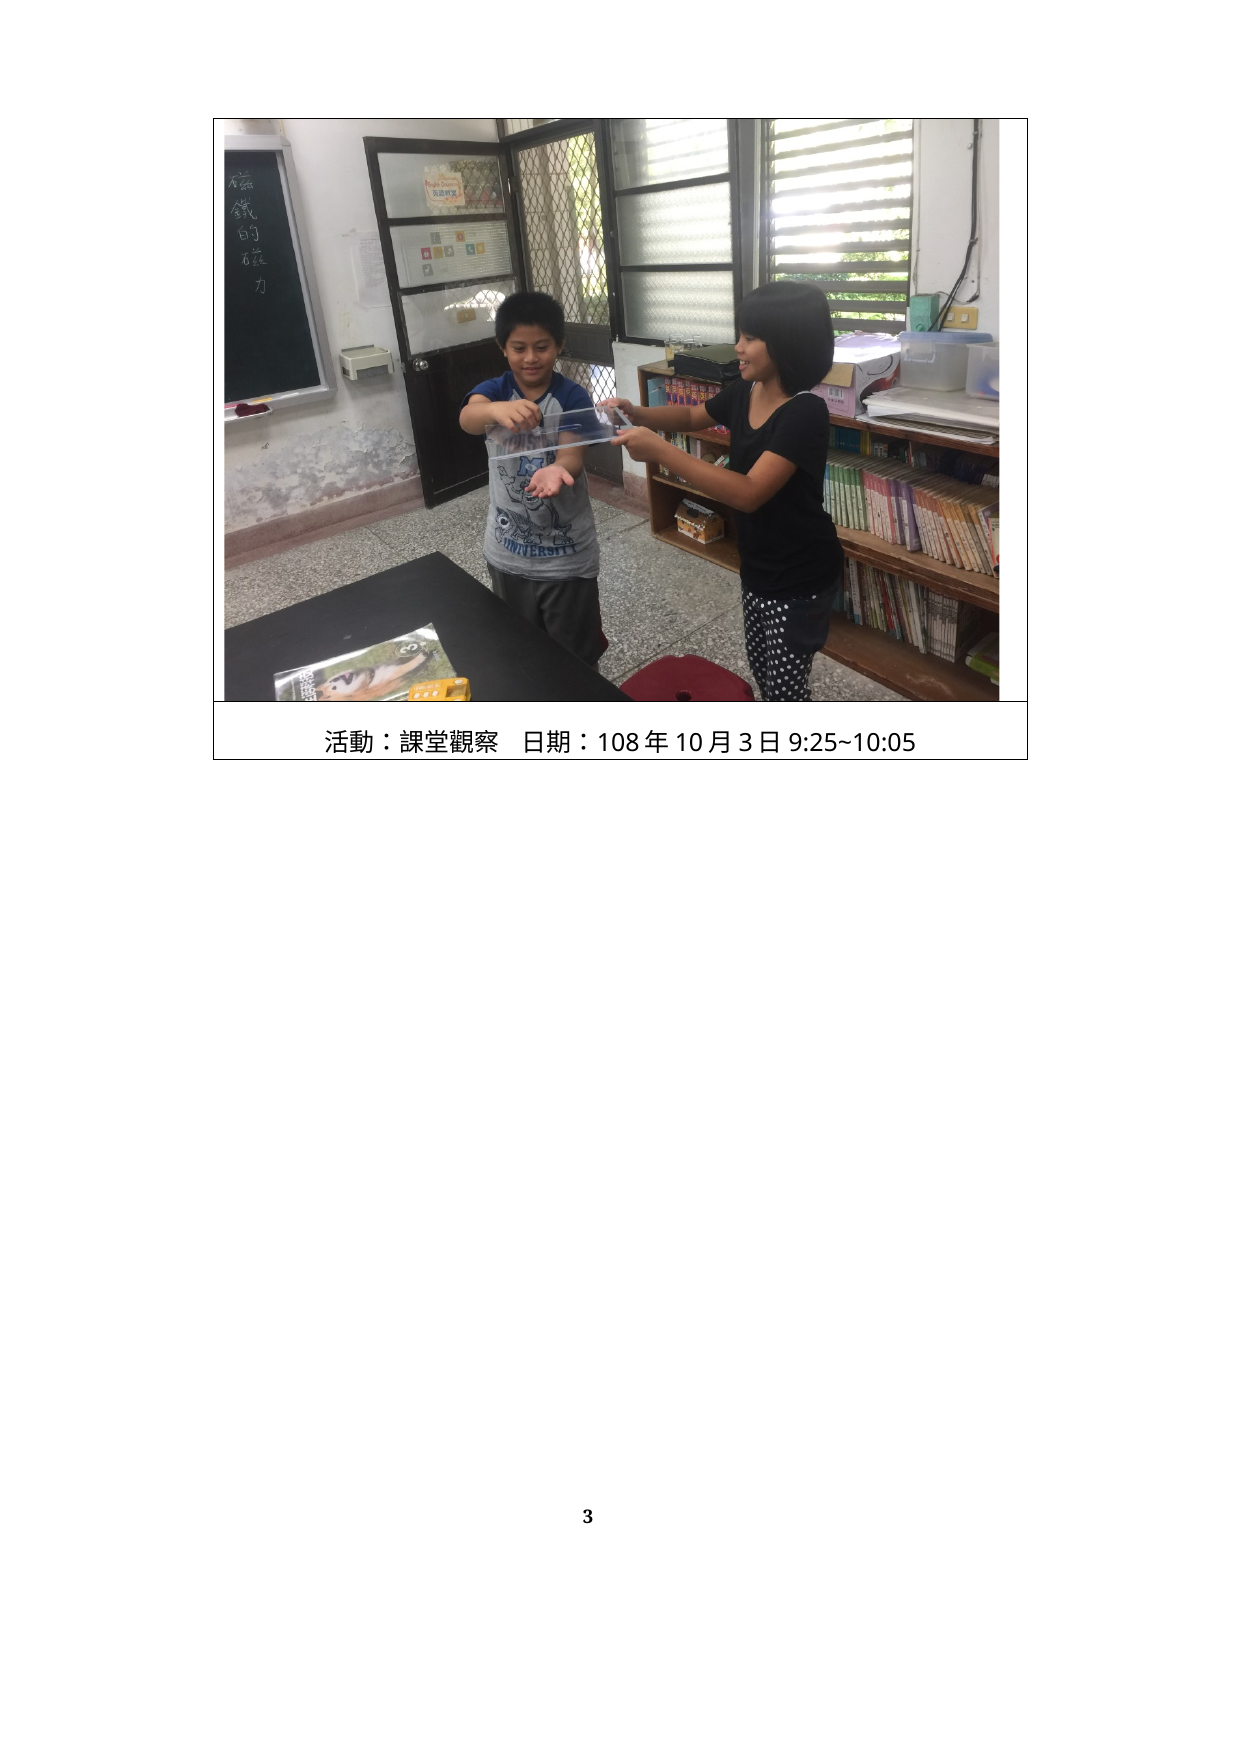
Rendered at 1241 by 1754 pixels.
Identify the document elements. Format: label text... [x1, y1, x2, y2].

table_cell 活動：課堂觀察 日期：108年10月3日 9:25~10:05 [214, 702, 1027, 759]
picture [224, 119, 1000, 701]
table_cell [1000, 119, 1027, 701]
table_cell [214, 119, 224, 701]
